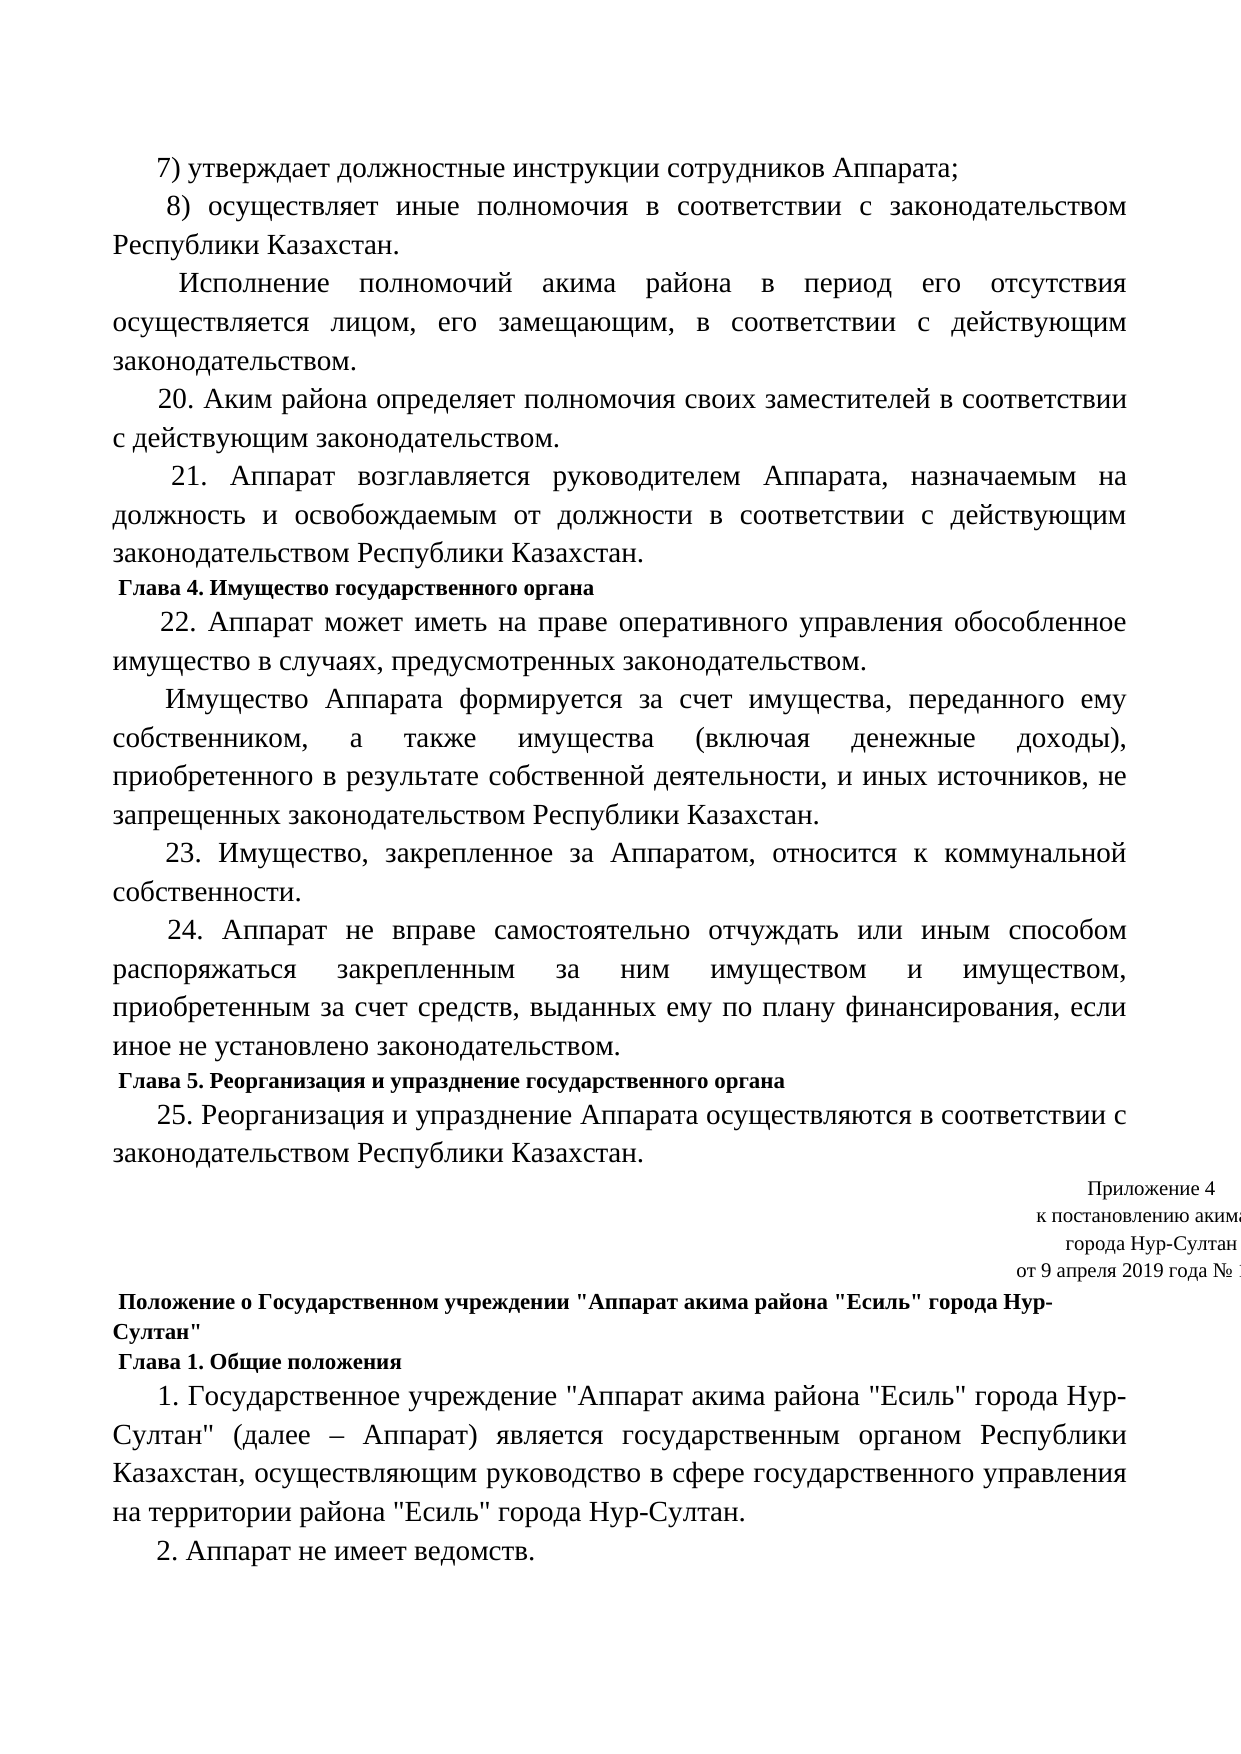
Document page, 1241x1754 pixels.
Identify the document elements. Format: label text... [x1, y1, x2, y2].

text Глава 1. Общие положения [112, 1348, 1128, 1374]
text 1. Государственное учреждение "Аппарат акима района "Есиль" города Нур-Султан" (далее – Аппарат) является государственным органом Республики Казахстан, осуществляющим руководство в сфере государственного управления на территории района "Есиль" города Нур-Султан. [112, 1378, 1128, 1528]
text 21. Аппарат возглавляется руководителем Аппарата, назначаемым на должность и освобождаемым от должности в соответствии с действующим законодательством Республики Казахстан. [112, 458, 1128, 569]
text Исполнение полномочий акима района в период его отсутствия осуществляется лицом, его замещающим, в соответствии с действующим законодательством. [112, 266, 1128, 376]
text 22. Аппарат может иметь на праве оперативного управления обособленное имущество в случаях, предусмотренных законодательством. [112, 604, 1128, 676]
text 20. Аким района определяет полномочия своих заместителей в соответствии с действующим законодательством. [112, 381, 1128, 453]
text 8) осуществляет иные полномочия в соответствии с законодательством Республики Казахстан. [112, 188, 1128, 261]
text 2. Аппарат не имеет ведомств. [112, 1533, 1128, 1566]
text 25. Реорганизация и упразднение Аппарата осуществляются в соответствии с законодательством Республики Казахстан. [112, 1097, 1128, 1169]
text 23. Имущество, закрепленное за Аппаратом, относится к коммунальной собственности. [112, 835, 1128, 907]
text Положение о Государственном учреждении "Аппарат акима района "Есиль" города Нур-Султан" [112, 1288, 1128, 1344]
text Имущество Аппарата формируется за счет имущества, переданного ему собственником, а также имущества (включая денежные доходы), приобретенного в результате собственной деятельности, и иных источников, не запрещенных законодательством Республики Казахстан. [112, 681, 1128, 830]
text 7) утверждает должностные инструкции сотрудников Аппарата; [112, 150, 1128, 183]
text 24. Аппарат не вправе самостоятельно отчуждать или иным способом распоряжаться закрепленным за ним имуществом и имуществом, приобретенным за счет средств, выданных ему по плану финансирования, если иное не установлено законодательством. [112, 912, 1128, 1062]
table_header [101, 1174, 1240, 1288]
text Глава 5. Реорганизация и упразднение государственного органа [112, 1067, 1128, 1093]
text Глава 4. Имущество государственного органа [112, 574, 1128, 600]
